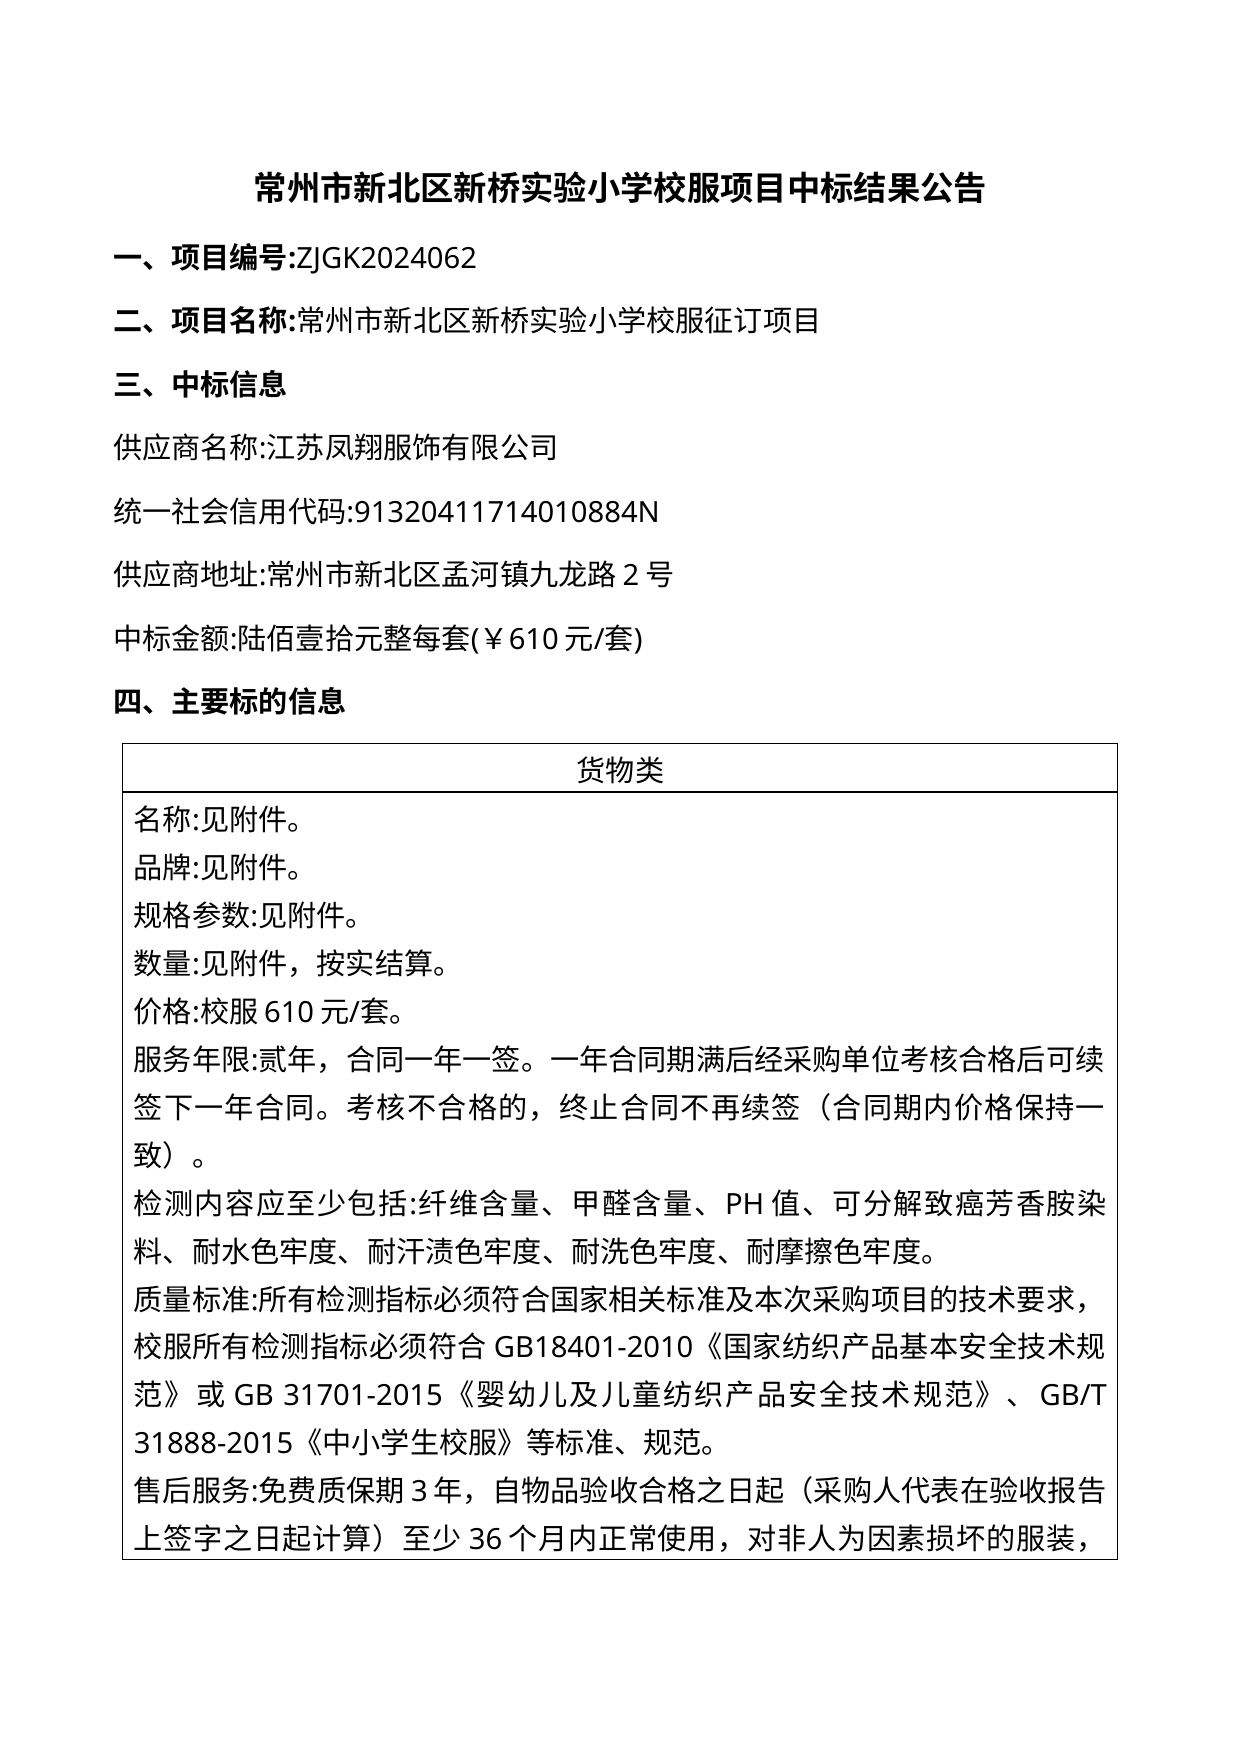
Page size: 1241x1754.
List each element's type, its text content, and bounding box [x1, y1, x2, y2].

text 统一社会信用代码:91320411714010884N [113, 488, 1127, 531]
text 二、项目名称:常州市新北区新桥实验小学校服征订项目 [113, 298, 1127, 340]
table_header 货物类 [123, 744, 1117, 791]
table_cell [123, 793, 1117, 1559]
text 供应商地址:常州市新北区孟河镇九龙路2号 [113, 552, 1127, 594]
text 供应商名称:江苏凤翔服饰有限公司 [113, 425, 1127, 467]
text 常州市新北区新桥实验小学校服项目中标结果公告 [113, 162, 1127, 210]
text 三、中标信息 [113, 361, 1127, 404]
text 一、项目编号:ZJGK2024062 [113, 234, 1127, 277]
text 四、主要标的信息 [113, 679, 1127, 721]
text 中标金额:陆佰壹拾元整每套(￥610元/套) [113, 615, 1127, 658]
